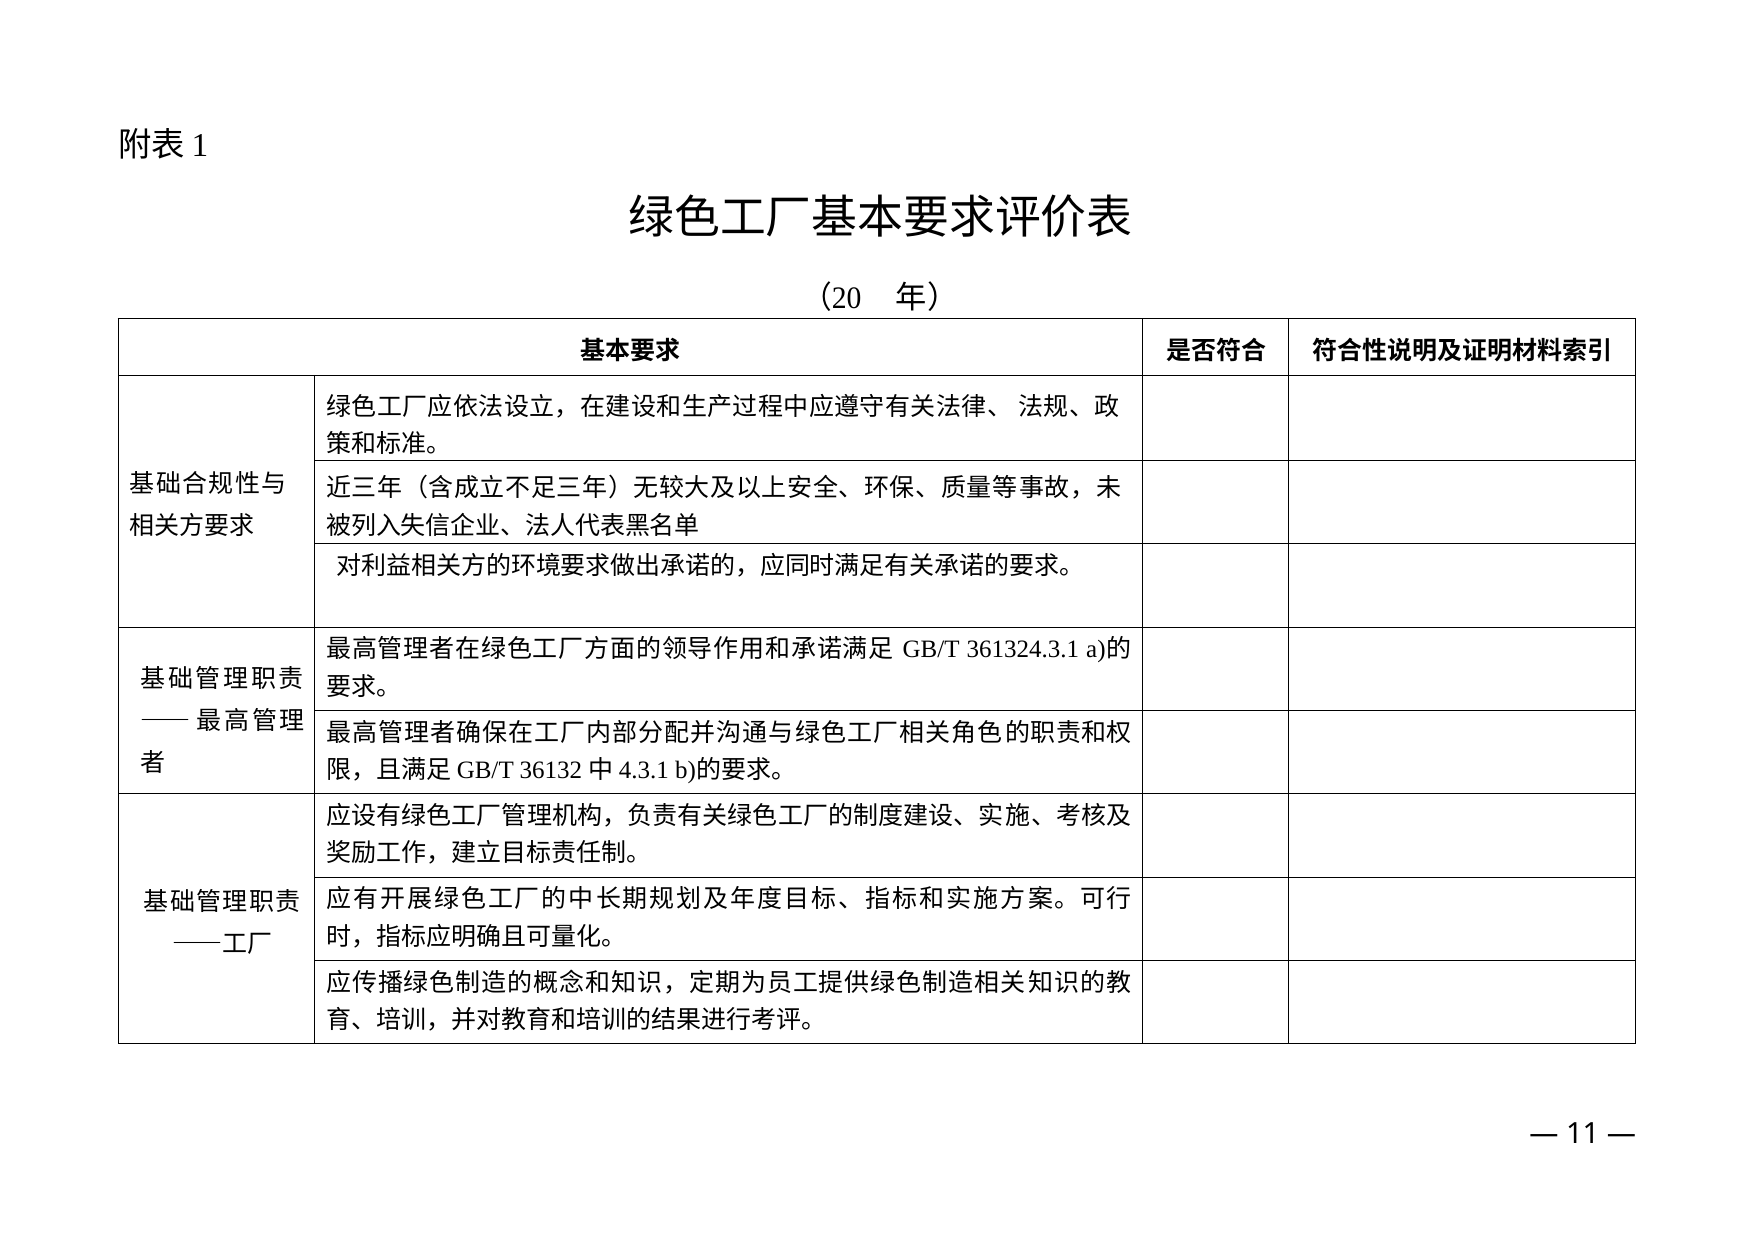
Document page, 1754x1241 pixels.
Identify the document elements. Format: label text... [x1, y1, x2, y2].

table_cell [1289, 878, 1635, 960]
table_header 基本要求 [119, 319, 1142, 375]
table_cell [1143, 461, 1288, 543]
table_cell 近三年（含成立不足三年）无较大及以上安全、环保、质量等事故，未被列入失信企业、法人代表黑名单 [315, 461, 1142, 543]
table_header 符合性说明及证明材料索引 [1289, 319, 1635, 375]
table_cell [1143, 878, 1288, 960]
table_cell [1143, 961, 1288, 1043]
table_cell 对利益相关方的环境要求做出承诺的，应同时满足有关承诺的要求。 [315, 544, 1142, 627]
table_cell [1143, 628, 1288, 710]
text 附表1 [118, 118, 1636, 166]
table_cell 绿色工厂应依法设立，在建设和生产过程中应遵守有关法律、 法规、政策和标准。 [315, 376, 1142, 460]
table_cell 最高管理者在绿色工厂方面的领导作用和承诺满足 GB/T 361324.3.1 a)的要求。 [315, 628, 1142, 710]
table_cell [1289, 376, 1635, 460]
table_cell [1289, 794, 1635, 877]
table_header 是否符合 [1143, 319, 1288, 375]
subtitle 绿色工厂基本要求评价表 [124, 196, 1636, 243]
table_cell 应传播绿色制造的概念和知识，定期为员工提供绿色制造相关知识的教育、培训，并对教育和培训的结果进行考评。 [315, 961, 1142, 1043]
table_cell [1143, 794, 1288, 877]
table_cell 应设有绿色工厂管理机构，负责有关绿色工厂的制度建设、实施、考核及奖励工作，建立目标责任制。 [315, 794, 1142, 877]
table_cell [1143, 376, 1288, 460]
table_cell [1289, 711, 1635, 793]
table_cell [1289, 961, 1635, 1043]
text （20 年） [124, 273, 1636, 318]
table_cell 基础管理职责——最高管理者 [119, 628, 314, 793]
table_cell [1143, 711, 1288, 793]
table_cell [1289, 544, 1635, 627]
table_cell 基础合规性与相关方要求 [119, 376, 314, 627]
table_cell [1289, 628, 1635, 710]
table_cell [1289, 461, 1635, 543]
table_cell [1143, 544, 1288, 627]
table_cell 最高管理者确保在工厂内部分配并沟通与绿色工厂相关角色的职责和权限，且满足 GB/T 36132 中 4.3.1 b)的要求。 [315, 711, 1142, 793]
table_cell 应有开展绿色工厂的中长期规划及年度目标、指标和实施方案。可行时，指标应明确且可量化。 [315, 878, 1142, 960]
table_cell 基础管理职责——工厂 [119, 794, 314, 1043]
